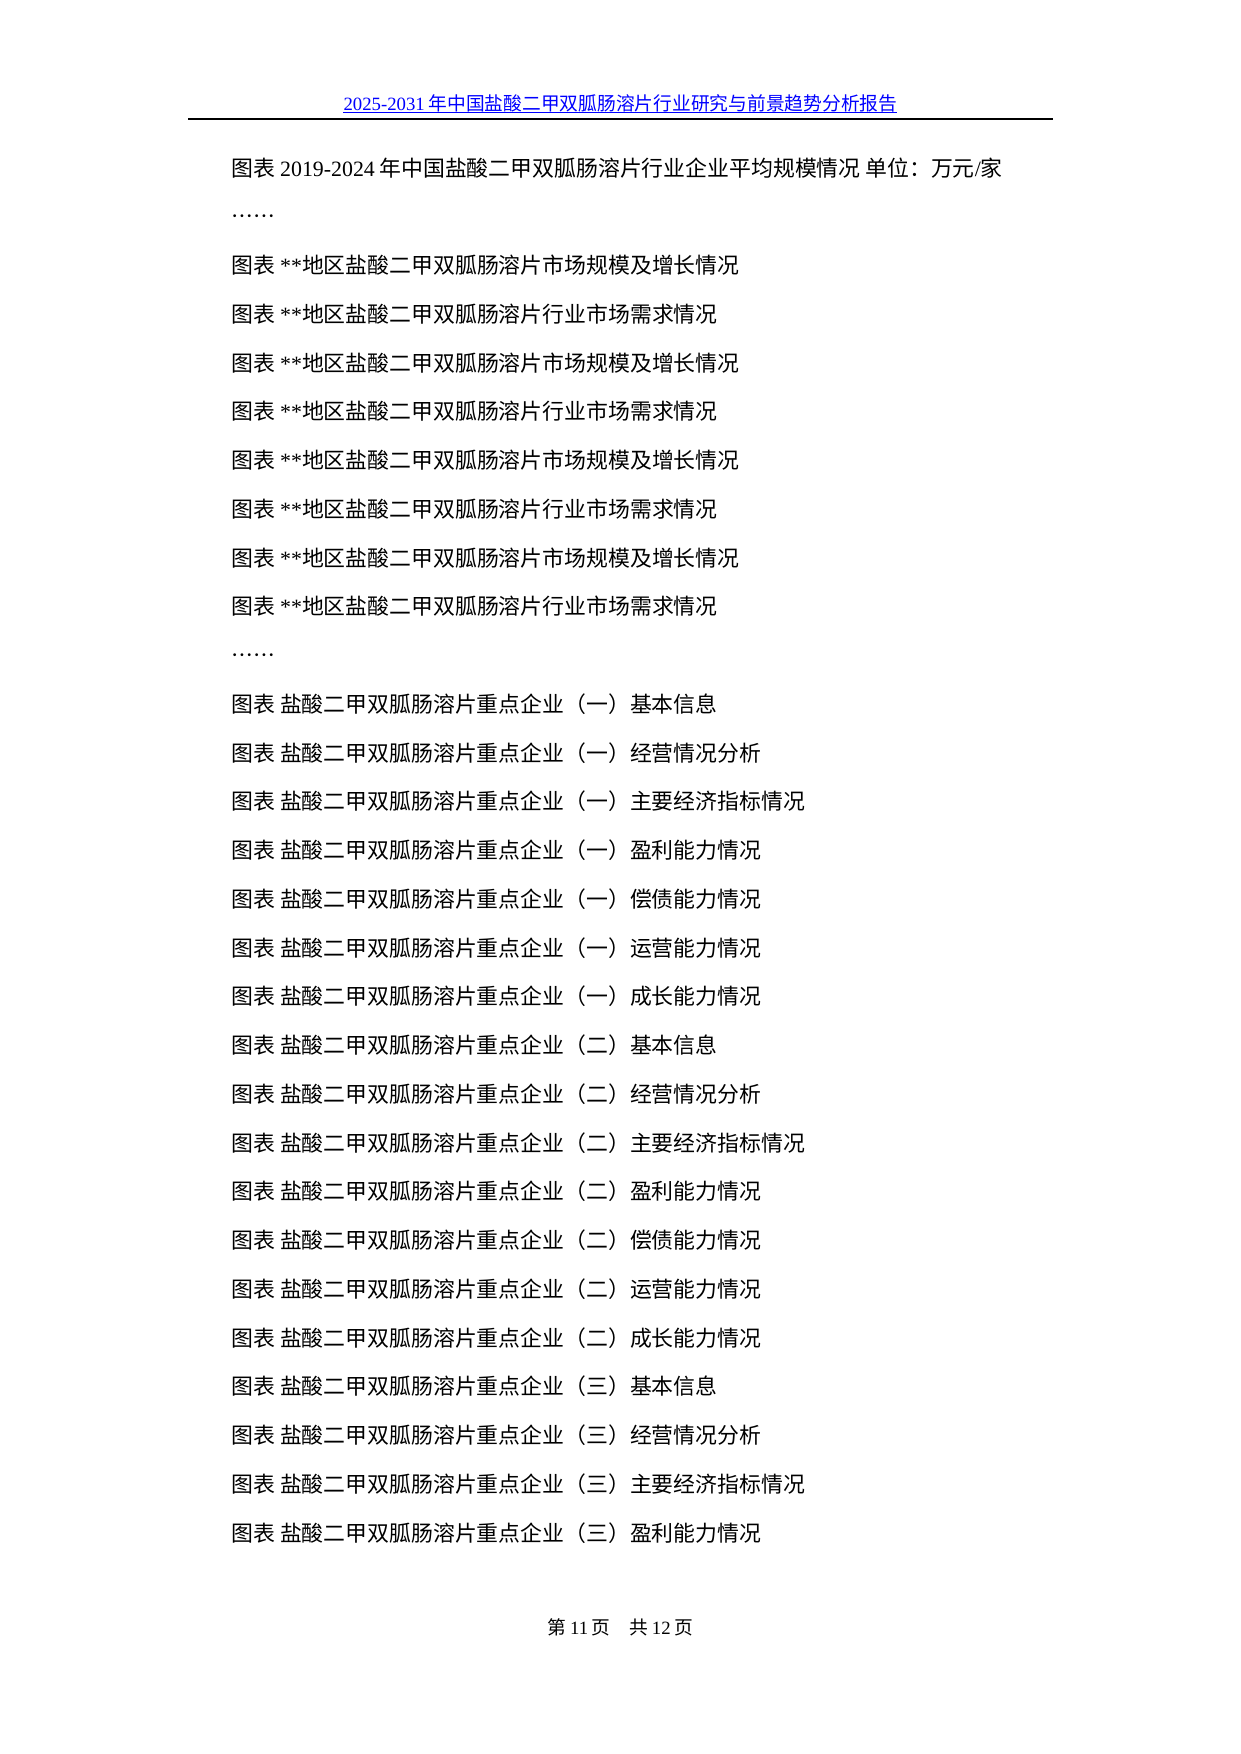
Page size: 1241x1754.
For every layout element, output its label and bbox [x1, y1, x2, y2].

text [187, 150, 1053, 1548]
